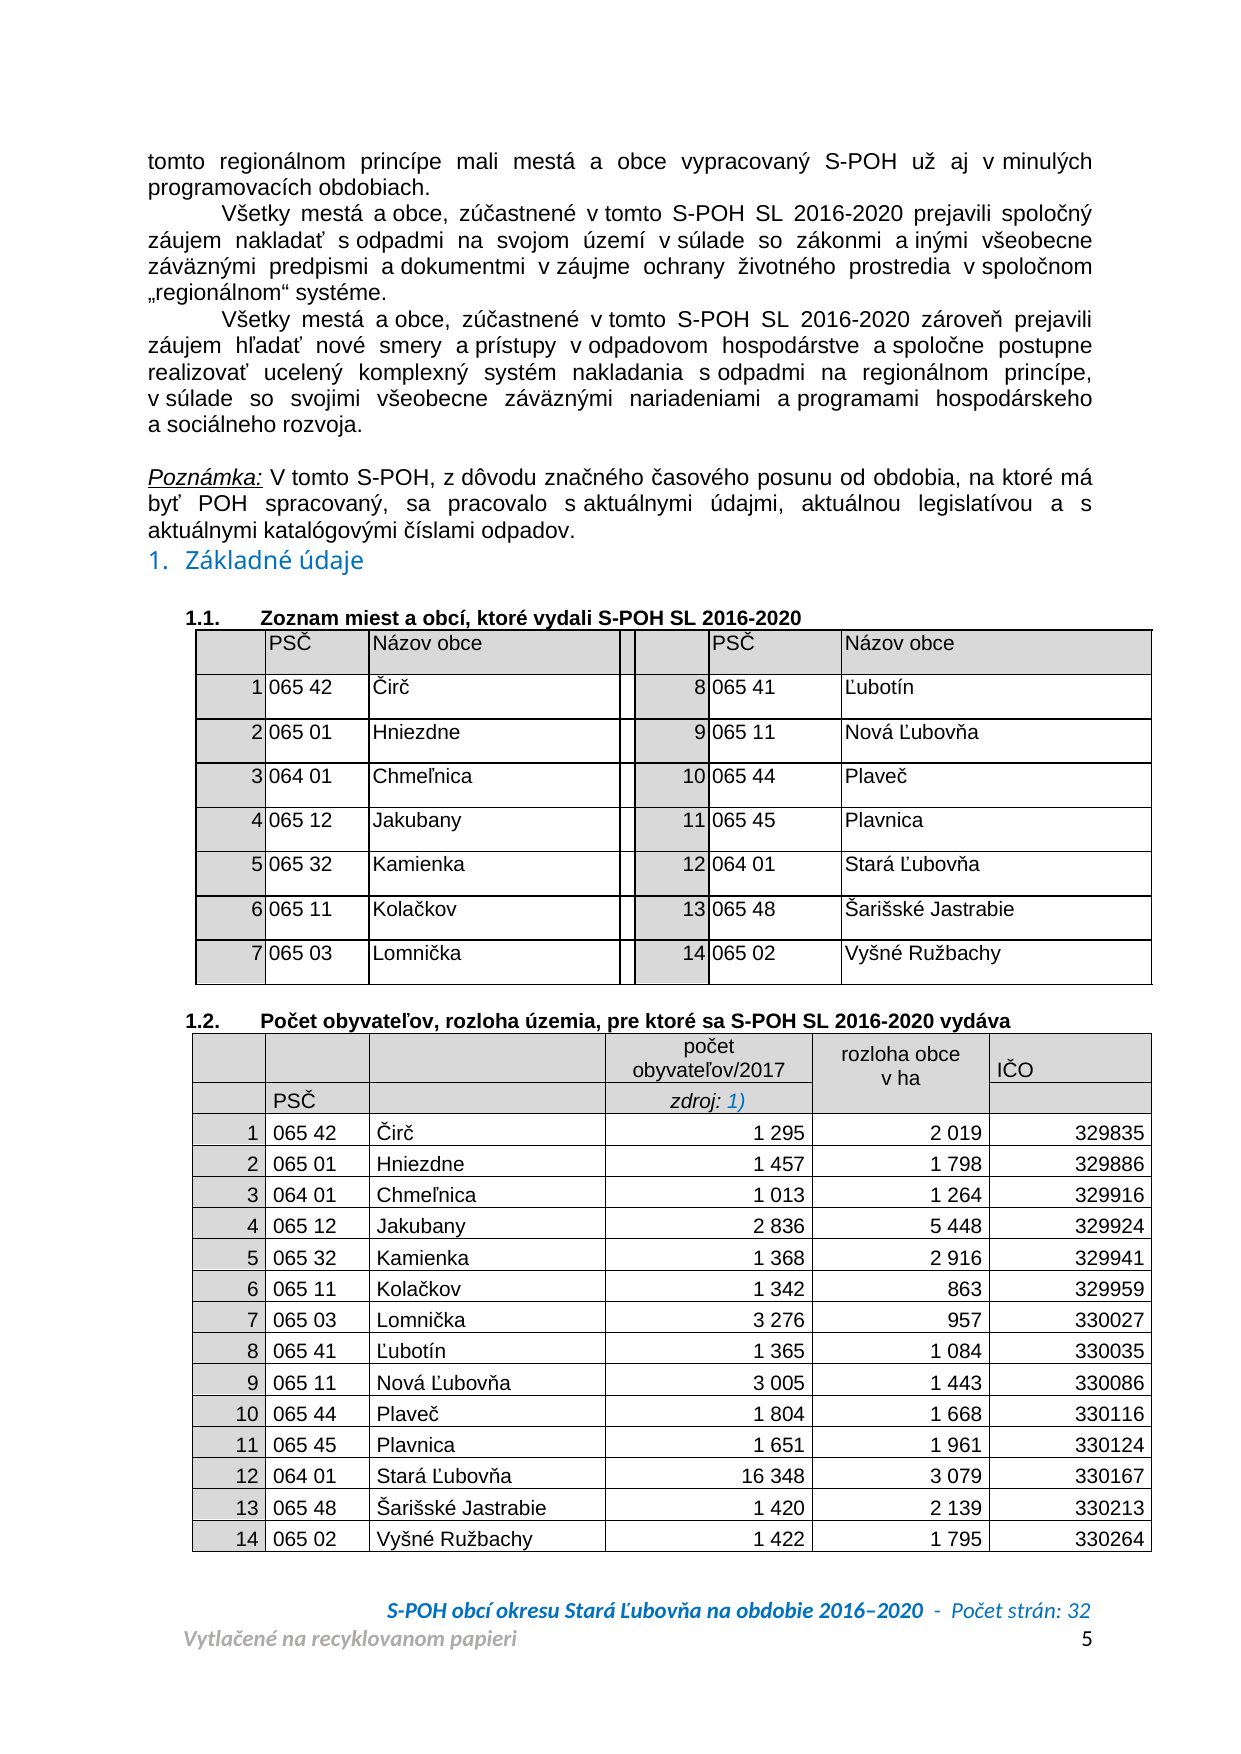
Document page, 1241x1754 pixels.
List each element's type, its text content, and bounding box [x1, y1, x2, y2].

table_cell Čirč [370, 1114, 605, 1144]
table_cell Vyšné Ružbachy [370, 1521, 605, 1551]
table_cell 9 [193, 1364, 265, 1394]
table_cell 330213 [990, 1489, 1151, 1519]
table_cell 14 [193, 1521, 265, 1551]
table_cell 2 [197, 720, 265, 762]
table_cell [621, 675, 634, 718]
table_cell 5 [193, 1239, 265, 1269]
table_cell 065 48 [710, 897, 841, 939]
table_cell 065 01 [266, 720, 368, 762]
table_cell 065 45 [710, 808, 841, 851]
table_cell 12 [636, 852, 708, 895]
table_cell 3 [197, 764, 265, 806]
table_cell 065 42 [266, 675, 368, 718]
table_cell 1 420 [606, 1489, 812, 1519]
table_cell 8 [636, 675, 708, 718]
table_header [193, 1034, 265, 1082]
table_cell 1 013 [606, 1177, 812, 1207]
table_cell 1 422 [606, 1521, 812, 1551]
table_cell 065 44 [710, 764, 841, 806]
table_cell 329835 [990, 1114, 1151, 1144]
table_cell Plavnica [370, 1427, 605, 1457]
table_cell 6 [193, 1271, 265, 1301]
table_cell PSČ [266, 1083, 369, 1113]
table_cell 3 276 [606, 1302, 812, 1332]
table_cell 13 [636, 897, 708, 939]
table_cell 4 [193, 1208, 265, 1238]
table_cell 957 [813, 1302, 989, 1332]
table_header počet obyvateľov/2017 [606, 1034, 812, 1082]
table_cell [621, 720, 634, 762]
table_header [370, 1034, 605, 1082]
table_cell zdroj: 1) [606, 1083, 812, 1113]
table_cell 065 32 [266, 852, 368, 895]
table_cell 065 41 [266, 1333, 369, 1363]
table_cell 11 [636, 808, 708, 851]
table_cell 065 44 [266, 1396, 369, 1426]
table_header [197, 631, 265, 674]
text Poznámka: V tomto S-POH, z dôvodu značného časového posunu od obdobia, na ktoré má byť POH spracovaný, sa pracovalo s aktuálnymi údajmi, aktuálnou legislatívou a s aktuálnymi katalógovými číslami odpadov. [148, 464, 1093, 543]
table_cell [621, 897, 634, 939]
table_cell Stará Ľubovňa [370, 1458, 605, 1488]
table_header [636, 631, 708, 674]
table_cell 329886 [990, 1146, 1151, 1176]
table_cell [370, 1083, 605, 1113]
table_cell [621, 808, 634, 851]
table_cell 8 [193, 1333, 265, 1363]
table_cell 065 03 [266, 1302, 369, 1332]
table_header PSČ [710, 631, 841, 674]
table_cell 1 798 [813, 1146, 989, 1176]
table_cell 330124 [990, 1427, 1151, 1457]
table_cell 1 368 [606, 1239, 812, 1269]
table_header rozloha obce v ha [813, 1034, 989, 1113]
table_cell 065 12 [266, 1208, 369, 1238]
table_cell Plaveč [370, 1396, 605, 1426]
table_cell Jakubany [370, 808, 619, 851]
table_header [266, 1034, 369, 1082]
table_cell 2 139 [813, 1489, 989, 1519]
table_cell 330027 [990, 1302, 1151, 1332]
table_cell 065 12 [266, 808, 368, 851]
table_cell 065 41 [710, 675, 841, 718]
table_cell Ľubotín [370, 1333, 605, 1363]
list Základné údaje [148, 543, 1093, 577]
table_cell 1 804 [606, 1396, 812, 1426]
table_cell 863 [813, 1271, 989, 1301]
table_cell 12 [193, 1458, 265, 1488]
table_cell Ľubotín [842, 675, 1151, 718]
table_cell 10 [193, 1396, 265, 1426]
table_cell 16 348 [606, 1458, 812, 1488]
table_cell 1 264 [813, 1177, 989, 1207]
text Všetky mestá a obce, zúčastnené v tomto S-POH SL 2016-2020 prejavili spoločný záujem nakladať s odpadmi na svojom území v súlade so zákonmi a inými všeobecne záväznými predpismi a dokumentmi v záujme ochrany životného prostredia v spoločnom „regionálnom“ systéme. [148, 200, 1092, 306]
table_cell 1 295 [606, 1114, 812, 1144]
table_cell Kamienka [370, 852, 619, 895]
table_cell 1 084 [813, 1333, 989, 1363]
table_cell Jakubany [370, 1208, 605, 1238]
table_cell 2 019 [813, 1114, 989, 1144]
table_cell 329924 [990, 1208, 1151, 1238]
table_cell 3 005 [606, 1364, 812, 1394]
table_cell 065 48 [266, 1489, 369, 1519]
table_cell 14 [636, 941, 708, 983]
table_cell 329916 [990, 1177, 1151, 1207]
table_cell 330264 [990, 1521, 1151, 1551]
table_cell 1 651 [606, 1427, 812, 1457]
table_cell Šarišské Jastrabie [370, 1489, 605, 1519]
table_cell Lomnička [370, 941, 619, 983]
table_cell 065 03 [266, 941, 368, 983]
text Všetky mestá a obce, zúčastnené v tomto S-POH SL 2016-2020 zároveň prejavili záujem hľadať nové smery a prístupy v odpadovom hospodárstve a spoločne postupne realizovať ucelený komplexný systém nakladania s odpadmi na regionálnom princípe, v súlade so svojimi všeobecne záväznými nariadeniami a programami hospodárskeho a sociálneho rozvoja. [148, 306, 1092, 437]
table_cell 3 079 [813, 1458, 989, 1488]
list Zoznam miest a obcí, ktoré vydali S-POH SL 2016-2020 [185, 605, 1093, 629]
table_cell Chmeľnica [370, 1177, 605, 1207]
table_cell 13 [193, 1489, 265, 1519]
table_cell 329959 [990, 1271, 1151, 1301]
table_cell 1 961 [813, 1427, 989, 1457]
table_cell 064 01 [266, 1177, 369, 1207]
table_cell 330116 [990, 1396, 1151, 1426]
table_cell 6 [197, 897, 265, 939]
table_cell 329941 [990, 1239, 1151, 1269]
table_cell Hniezdne [370, 720, 619, 762]
table_header PSČ [266, 631, 368, 674]
table_cell Chmeľnica [370, 764, 619, 806]
table_cell 065 42 [266, 1114, 369, 1144]
table_cell 2 [193, 1146, 265, 1176]
table_cell 10 [636, 764, 708, 806]
table_header Názov obce [842, 631, 1151, 674]
table_cell 3 [193, 1177, 265, 1207]
table_cell 065 11 [710, 720, 841, 762]
table_cell 5 [197, 852, 265, 895]
table_cell 5 448 [813, 1208, 989, 1238]
table_cell Nová Ľubovňa [370, 1364, 605, 1394]
table_cell 2 916 [813, 1239, 989, 1269]
table_cell Hniezdne [370, 1146, 605, 1176]
table_cell Kolačkov [370, 897, 619, 939]
table_cell 1 342 [606, 1271, 812, 1301]
table_cell 4 [197, 808, 265, 851]
table_cell 7 [193, 1302, 265, 1332]
table_cell Stará Ľubovňa [842, 852, 1151, 895]
table_cell 065 32 [266, 1239, 369, 1269]
table_cell [621, 764, 634, 806]
table_cell 065 45 [266, 1427, 369, 1457]
table_cell 7 [197, 941, 265, 983]
table_cell Vyšné Ružbachy [842, 941, 1151, 983]
table_cell 1 795 [813, 1521, 989, 1551]
table_cell Čirč [370, 675, 619, 718]
table_cell Plaveč [842, 764, 1151, 806]
table_cell 330035 [990, 1333, 1151, 1363]
list Počet obyvateľov, rozloha územia, pre ktoré sa S-POH SL 2016-2020 vydáva [185, 1009, 1093, 1033]
table_cell 1 457 [606, 1146, 812, 1176]
table_cell [621, 941, 634, 983]
table_cell 1 668 [813, 1396, 989, 1426]
table_header [621, 631, 634, 674]
table_cell 065 01 [266, 1146, 369, 1176]
table_header IČO [990, 1034, 1151, 1082]
table_cell Lomnička [370, 1302, 605, 1332]
table_cell 11 [193, 1427, 265, 1457]
table_cell Plavnica [842, 808, 1151, 851]
table_cell 330086 [990, 1364, 1151, 1394]
table_cell 065 11 [266, 897, 368, 939]
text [148, 148, 1092, 200]
table_cell Kolačkov [370, 1271, 605, 1301]
table_cell [193, 1083, 265, 1113]
table_cell [990, 1083, 1151, 1113]
table_cell Kamienka [370, 1239, 605, 1269]
table_cell [621, 852, 634, 895]
table_cell 064 01 [266, 1458, 369, 1488]
table_cell 2 836 [606, 1208, 812, 1238]
table_cell 1 [197, 675, 265, 718]
table_cell 065 11 [266, 1271, 369, 1301]
table_cell Šarišské Jastrabie [842, 897, 1151, 939]
table_cell 1 [193, 1114, 265, 1144]
table_cell 9 [636, 720, 708, 762]
table_header Názov obce [370, 631, 619, 674]
table_cell 064 01 [710, 852, 841, 895]
table_cell 064 01 [266, 764, 368, 806]
table_cell 065 02 [710, 941, 841, 983]
table_cell Nová Ľubovňa [842, 720, 1151, 762]
table_cell 065 02 [266, 1521, 369, 1551]
table_cell 065 11 [266, 1364, 369, 1394]
table_cell 1 365 [606, 1333, 812, 1363]
table_cell 330167 [990, 1458, 1151, 1488]
table_cell 1 443 [813, 1364, 989, 1394]
